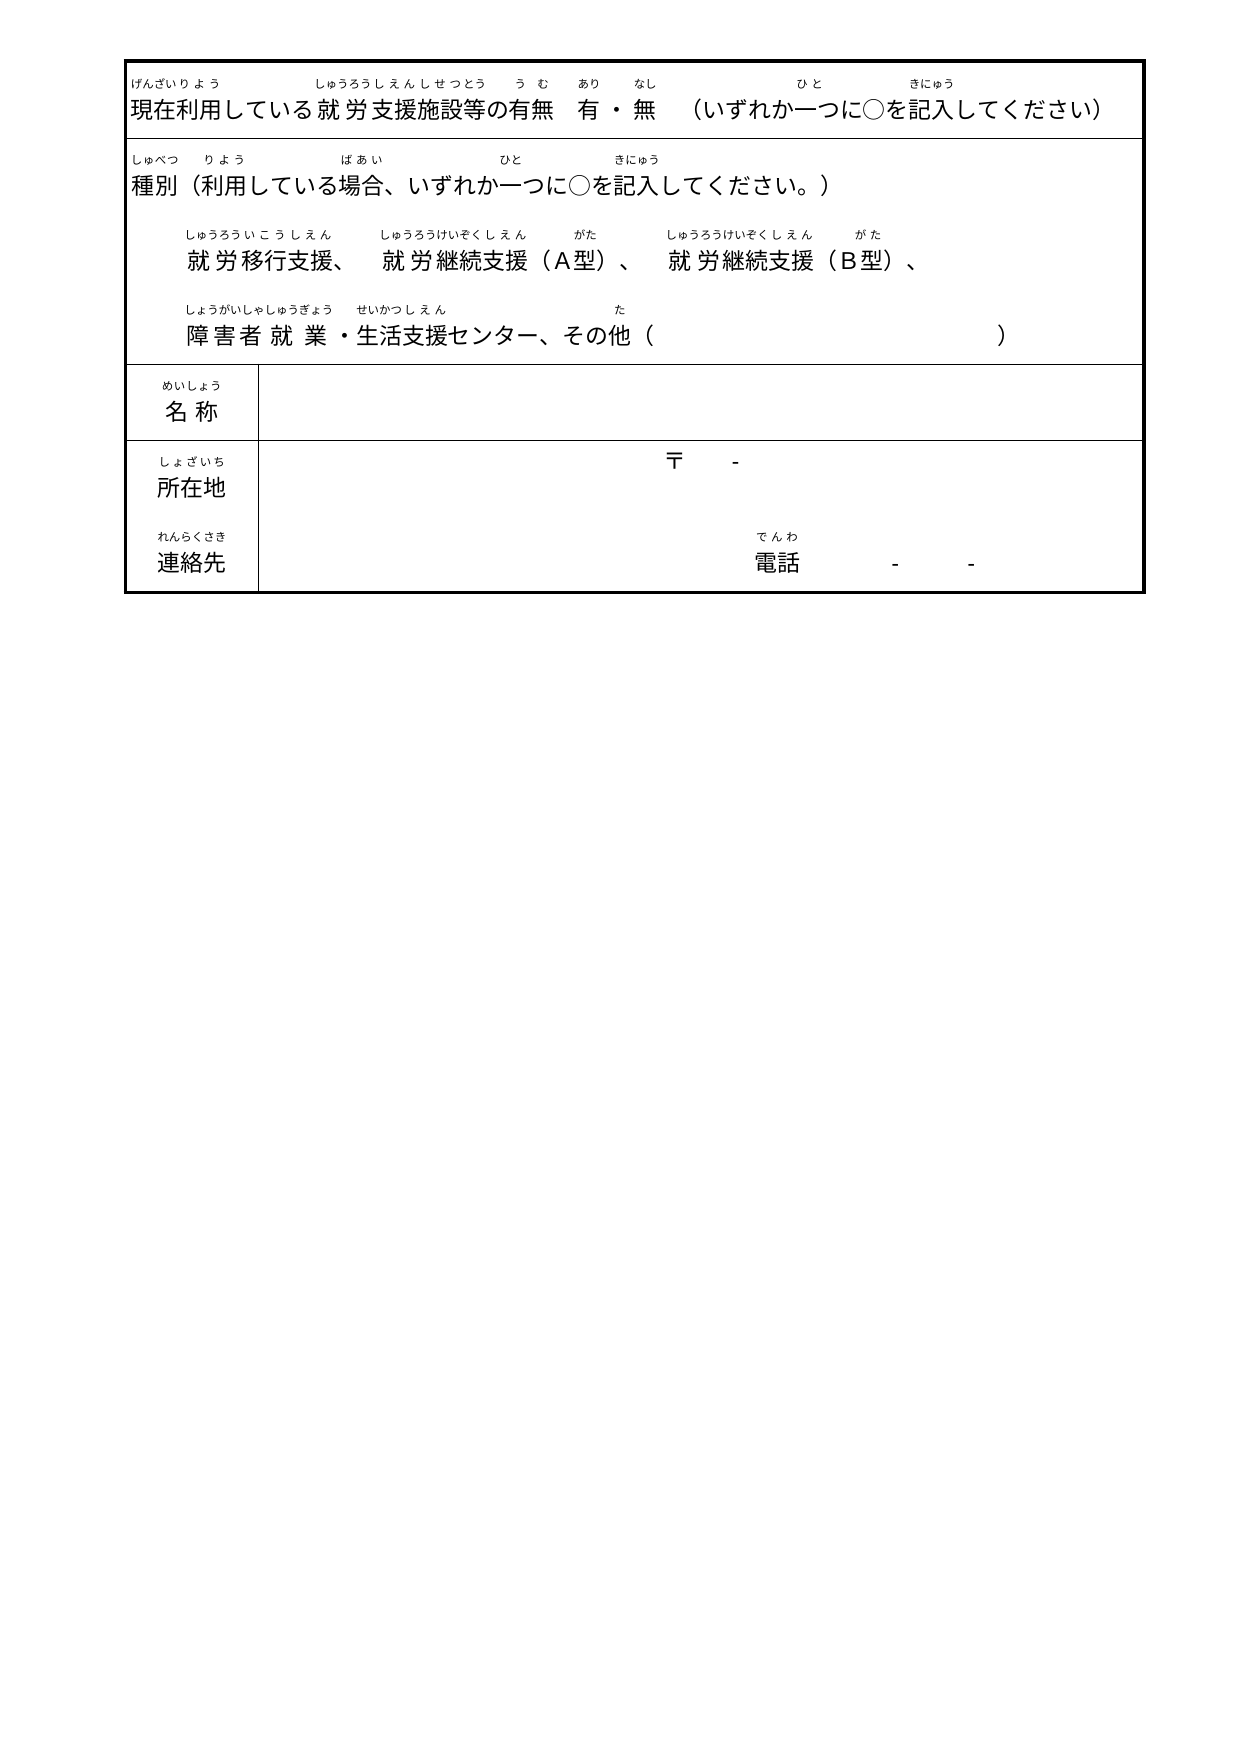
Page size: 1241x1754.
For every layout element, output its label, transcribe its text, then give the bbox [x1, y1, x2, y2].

table_cell [259, 365, 1142, 439]
table_cell [127, 441, 258, 591]
table_cell 〒 - - - [259, 441, 1142, 591]
table_cell しているの ・ （いずれかに○をしてください） [127, 63, 1142, 137]
table_cell （している、いずれかつに○をしてください。） 、 （）、 （）、 ・センター、その（ ） [127, 139, 1142, 363]
table_cell [127, 365, 258, 439]
